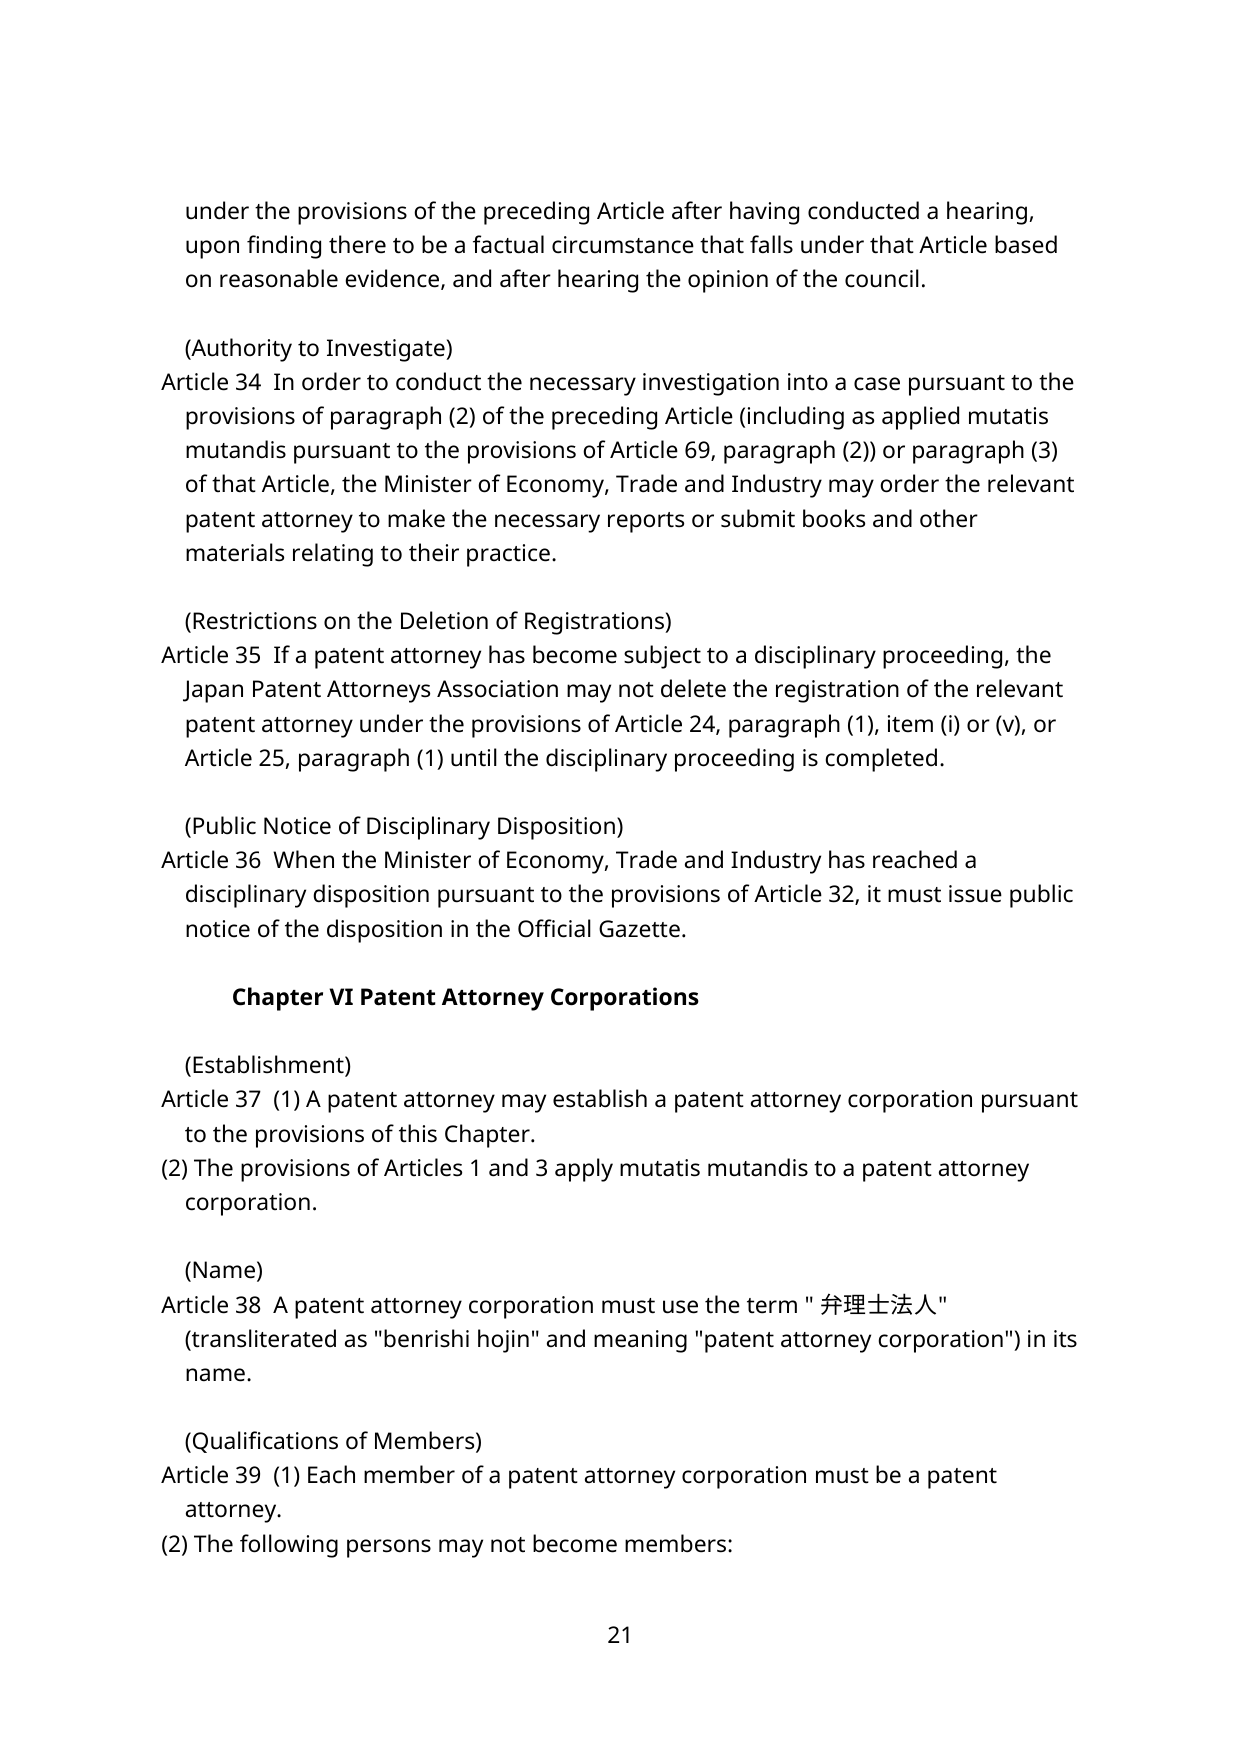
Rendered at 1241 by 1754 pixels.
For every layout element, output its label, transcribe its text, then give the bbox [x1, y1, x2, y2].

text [161, 194, 1079, 296]
text (Name) [184, 1253, 1079, 1287]
text Article 37 (1) A patent attorney may establish a patent attorney corporation pursuant to the provisions of this Chapter. [161, 1082, 1079, 1150]
text Article 38 A patent attorney corporation must use the term "弁理士法人" (transliterated as "benrishi hojin" and meaning "patent attorney corporation") in its name. [161, 1287, 1079, 1389]
text (Restrictions on the Deletion of Registrations) [184, 604, 1079, 638]
text (Public Notice of Disciplinary Disposition) [184, 809, 1079, 843]
text (Qualifications of Members) [184, 1424, 1079, 1458]
text Article 36 When the Minister of Economy, Trade and Industry has reached a disciplinary disposition pursuant to the provisions of Article 32, it must issue public notice of the disposition in the Official Gazette. [161, 843, 1079, 945]
text (2) The provisions of Articles 1 and 3 apply mutatis mutandis to a patent attorney corporation. [161, 1150, 1079, 1219]
text (2) The following persons may not become members: [161, 1526, 1079, 1560]
text (Authority to Investigate) [184, 330, 1079, 364]
text (Establishment) [184, 1048, 1079, 1082]
text Article 34 In order to conduct the necessary investigation into a case pursuant to the provisions of paragraph (2) of the preceding Article (including as applied mutatis mutandis pursuant to the provisions of Article 69, paragraph (2)) or paragraph (3) of that Article, the Minister of Economy, Trade and Industry may order the relevant patent attorney to make the necessary reports or submit books and other materials relating to their practice. [161, 364, 1079, 569]
text Article 39 (1) Each member of a patent attorney corporation must be a patent attorney. [161, 1458, 1079, 1526]
text Article 35 If a patent attorney has become subject to a disciplinary proceeding, the Japan Patent Attorneys Association may not delete the registration of the relevant patent attorney under the provisions of Article 24, paragraph (1), item (i) or (v), or Article 25, paragraph (1) until the disciplinary proceeding is completed. [161, 638, 1079, 774]
text Chapter VI Patent Attorney Corporations [230, 979, 1079, 1014]
